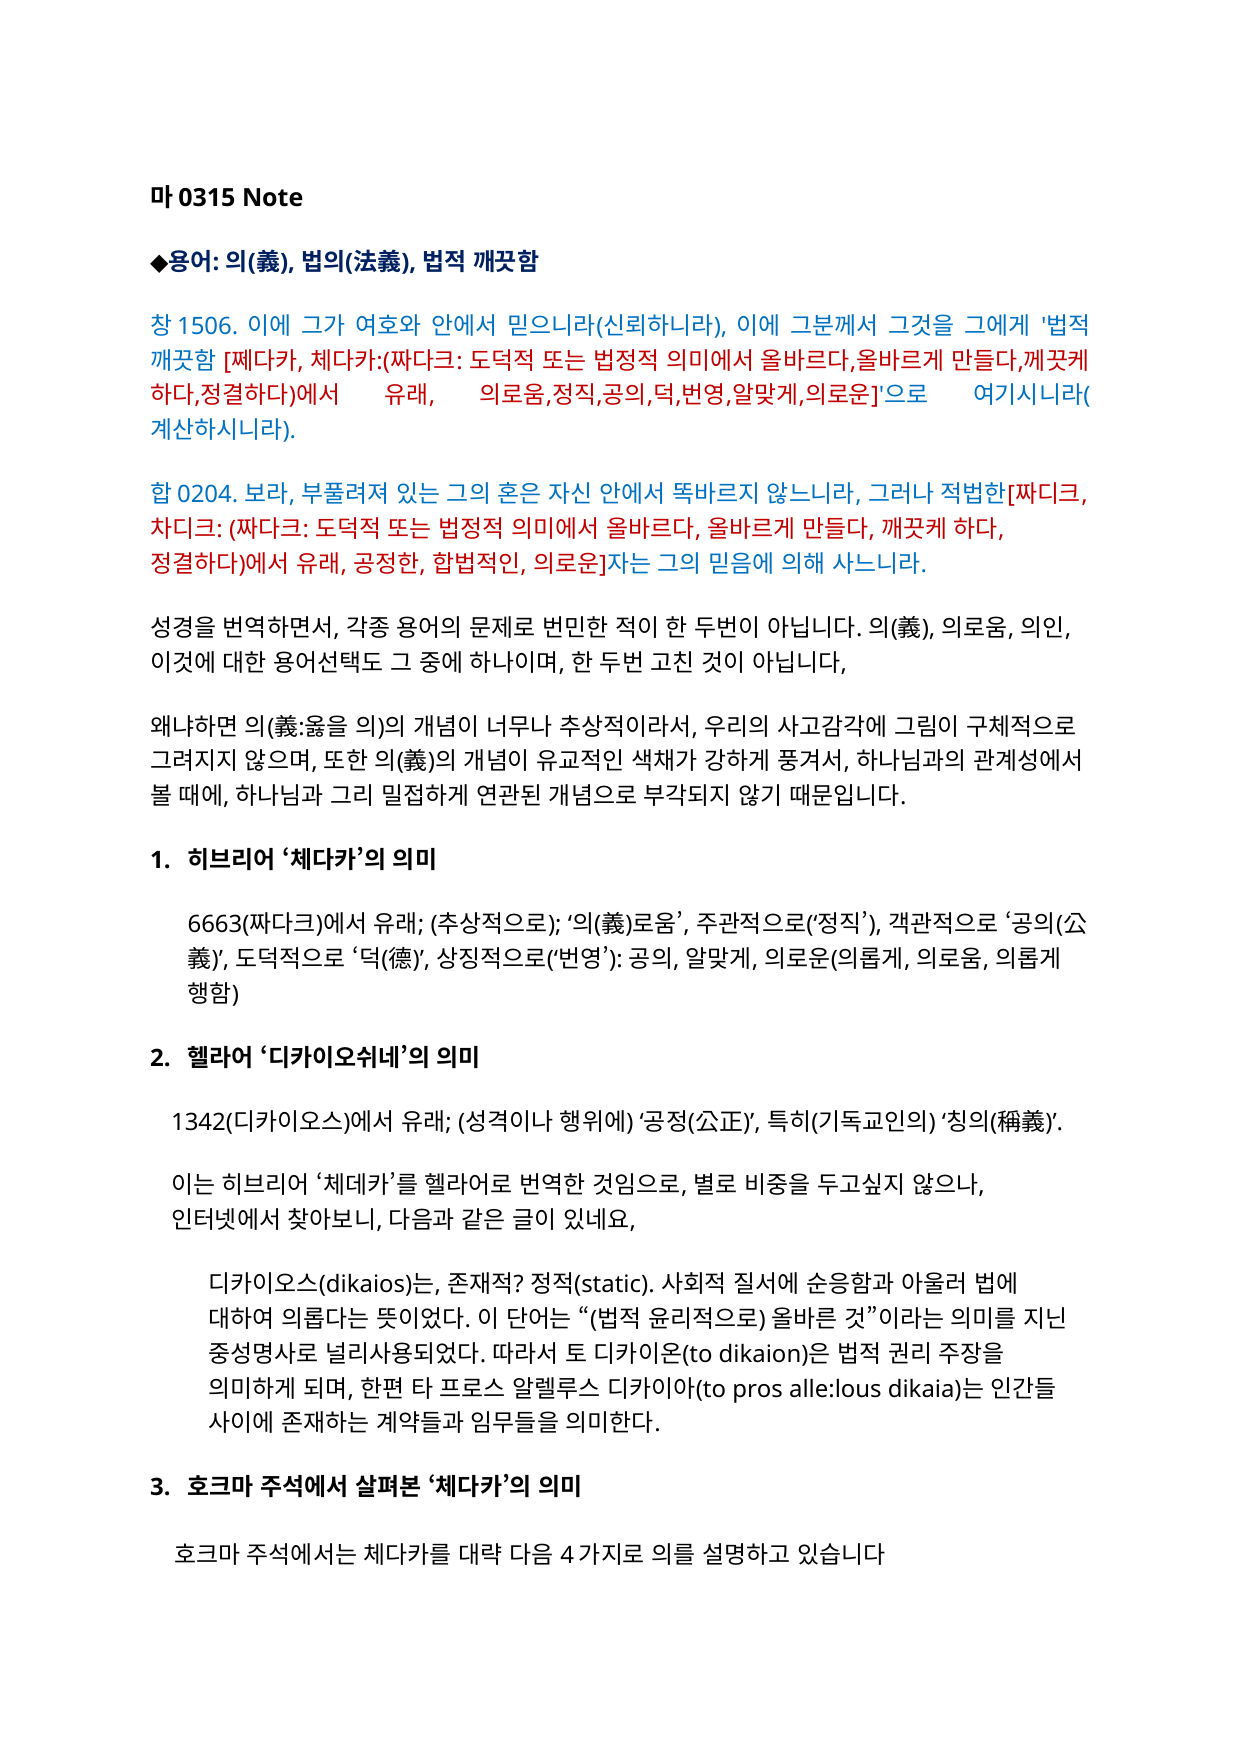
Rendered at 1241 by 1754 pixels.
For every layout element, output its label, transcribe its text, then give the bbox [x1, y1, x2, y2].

text ◆용어: 의(義), 법의(法義), 법적 깨끗함 [150, 243, 1090, 277]
text 성경을 번역하면서, 각종 용어의 문제로 번민한 적이 한 두번이 아닙니다. 의(義), 의로움, 의인, 이것에 대한 용어선택도 그 중에 하나이며, 한 두번 고친 것이 아닙니다, [150, 608, 1090, 678]
list 호크마 주석에서 살펴본 ‘체다카’의 의미 [150, 1468, 1090, 1503]
list 히브리어 ‘체다카’의 의미 [150, 841, 1090, 876]
text 호크마 주석에서는 체다카를 대략 다음 4가지로 의를 설명하고 있습니다 [150, 1535, 1090, 1570]
text 디카이오스(dikaios)는, 존재적? 정적(static). 사회적 질서에 순응함과 아울러 법에 대하여 의롭다는 뜻이었다. 이 단어는 “(법적 윤리적으로) 올바른 것”이라는 의미를 지닌 중성명사로 널리사용되었다. 따라서 토 디카이온(to dikaion)은 법적 권리 주장을 의미하게 되며, 한편 타 프로스 알렐루스 디카이아(to pros alle:lous dikaia)는 인간들 사이에 존재하는 계약들과 임무들을 의미한다. [208, 1265, 1090, 1439]
list 헬라어 ‘디카이오쉬네’의 의미 [150, 1038, 1090, 1073]
text 1342(디카이오스)에서 유래; (성격이나 행위에) ‘공정(公正)’, 특히(기독교인의) ‘칭의(稱義)’. [171, 1102, 1090, 1137]
text 마0315 Note [150, 177, 1090, 213]
text 합0204. 보라, 부풀려져 있는 그의 혼은 자신 안에서 똑바르지 않느니라, 그러나 적법한[짜디크, 차디크: (짜다크: 도덕적 또는 법정적 의미에서 올바르다, 올바르게 만들다, 깨끗케 하다,정결하다)에서 유래, 공정한, 합법적인, 의로운]자는 그의 믿음에 의해 사느니라. [150, 475, 1090, 579]
text 이는 히브리어 ‘체데카’를 헬라어로 번역한 것임으로, 별로 비중을 두고싶지 않으나, 인터넷에서 찾아보니, 다음과 같은 글이 있네요, [171, 1166, 1090, 1236]
text 창1506. 이에 그가 여호와 안에서 믿으니라(신뢰하니라), 이에 그분께서 그것을 그에게 '법적 깨끗함 [쩨다카, 체다카:(짜다크: 도덕적 또는 법정적 의미에서 올바르다,올바르게 만들다,께끗케 하다,정결하다)에서 유래, 의로움,정직,공의,덕,번영,알맞게,의로운]'으로 여기시니라(계산하시니라). [150, 307, 1090, 446]
text 왜냐하면 의(義:옳을 의)의 개념이 너무나 추상적이라서, 우리의 사고감각에 그림이 구체적으로 그려지지 않으며, 또한 의(義)의 개념이 유교적인 색채가 강하게 풍겨서, 하나님과의 관계성에서 볼 때에, 하나님과 그리 밀접하게 연관된 개념으로 부각되지 않기 때문입니다. [150, 707, 1090, 812]
text 6663(짜다크)에서 유래; (추상적으로); ‘의(義)로움’, 주관적으로(‘정직’), 객관적으로 ‘공의(公義)’, 도덕적으로 ‘덕(德)’, 상징적으로(‘번영’): 공의, 알맞게, 의로운(의롭게, 의로움, 의롭게 행함) [187, 905, 1090, 1009]
